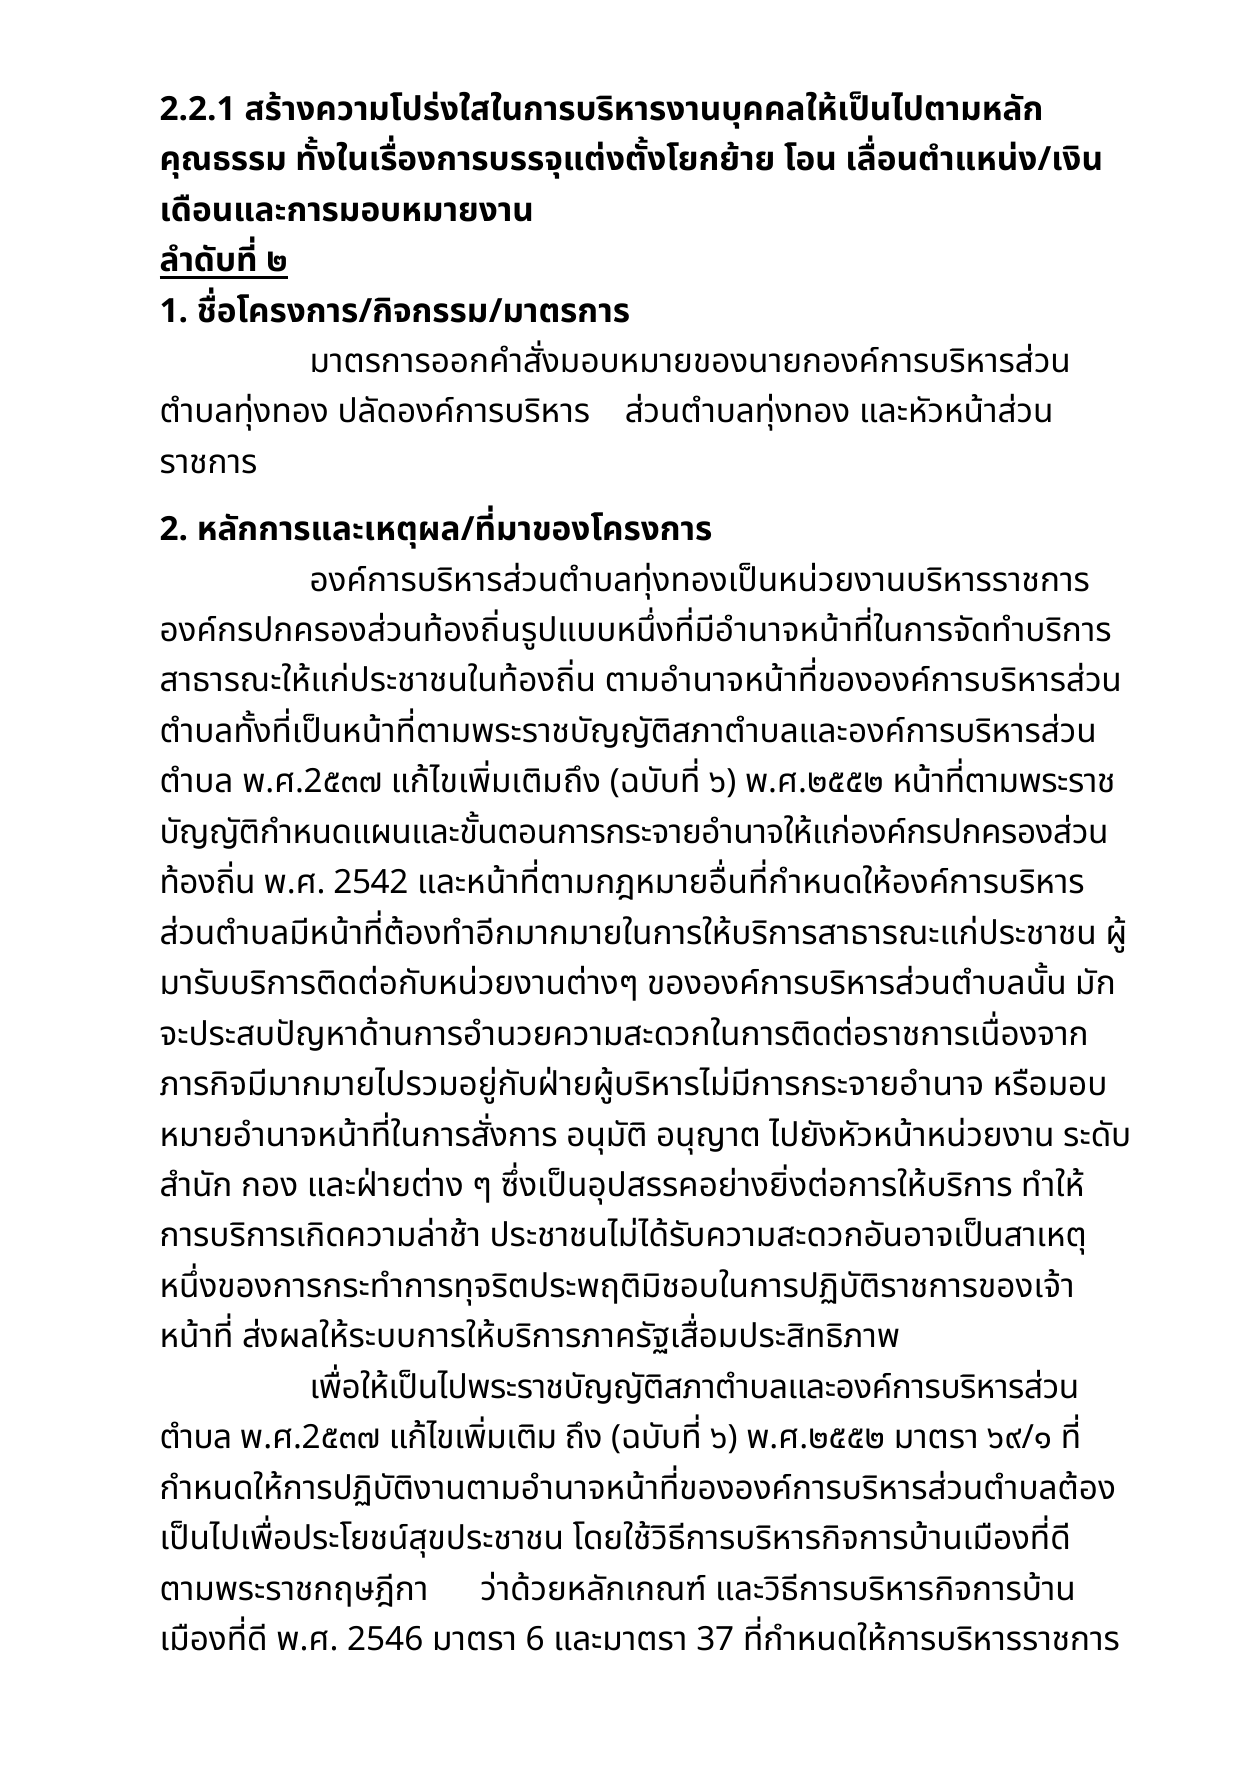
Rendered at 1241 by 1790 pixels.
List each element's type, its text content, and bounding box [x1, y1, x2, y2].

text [159, 1363, 1134, 1666]
text มาตรการออกคำสั่งมอบหมายของนายกองค์การบริหารส่วนตำบลทุ่งทอง ปลัดองค์การบริหาร ส่วนตำบลทุ่งทอง และหัวหน้าส่วนราชการ [159, 337, 1134, 488]
text ลำดับที่ ๒ [159, 236, 1134, 286]
text 1. ชื่อโครงการ/กิจกรรม/มาตรการ [159, 286, 1134, 337]
text องค์การบริหารส่วนตำบลทุ่งทองเป็นหน่วยงานบริหารราชการองค์กรปกครองส่วนท้องถิ่นรูปแบบหนึ่งที่มีอำนาจหน้าที่ในการจัดทำบริการสาธารณะให้แก่ประชาชนในท้องถิ่น ตามอำนาจหน้าที่ขององค์การบริหารส่วนตำบลทั้งที่เป็นหน้าที่ตามพระราชบัญญัติสภาตำบลและองค์การบริหารส่วนตำบล พ.ศ.2๕๓๗ แก้ไขเพิ่มเติมถึง (ฉบับที่ ๖) พ.ศ.๒๕๕๒ หน้าที่ตามพระราชบัญญัติกำหนดแผนและขั้นตอนการกระจายอำนาจให้แก่องค์กรปกครองส่วนท้องถิ่น พ.ศ. 2542 และหน้าที่ตามกฎหมายอื่นที่กำหนดให้องค์การบริหารส่วนตำบลมีหน้าที่ต้องทำอีกมากมายในการให้บริการสาธารณะแก่ประชาชน ผู้มารับบริการติดต่อกับหน่วยงานต่างๆ ขององค์การบริหารส่วนตำบลนั้น มักจะประสบปัญหาด้านการอำนวยความสะดวกในการติดต่อราชการเนื่องจากภารกิจมีมากมายไปรวมอยู่กับฝ่ายผู้บริหารไม่มีการกระจายอำนาจ หรือมอบหมายอำนาจหน้าที่ในการสั่งการ อนุมัติ อนุญาต ไปยังหัวหน้าหน่วยงาน ระดับสำนัก กอง และฝ่ายต่าง ๆ ซึ่งเป็นอุปสรรคอย่างยิ่งต่อการให้บริการ ทำให้การบริการเกิดความล่าช้า ประชาชนไม่ได้รับความสะดวกอันอาจเป็นสาเหตุหนึ่งของการกระทำการทุจริตประพฤติมิชอบในการปฏิบัติราชการของเจ้าหน้าที่ ส่งผลให้ระบบการให้บริการภาครัฐเสื่อมประสิทธิภาพ [159, 556, 1134, 1363]
text 2. หลักการและเหตุผล/ที่มาของโครงการ [159, 505, 1134, 556]
text 2.2.1 สร้างความโปร่งใสในการบริหารงานบุคคลให้เป็นไปตามหลักคุณธรรม ทั้งในเรื่องการบรรจุแต่งตั้งโยกย้าย โอน เลื่อนตำแหน่ง/เงินเดือนและการมอบหมายงาน [159, 84, 1134, 236]
